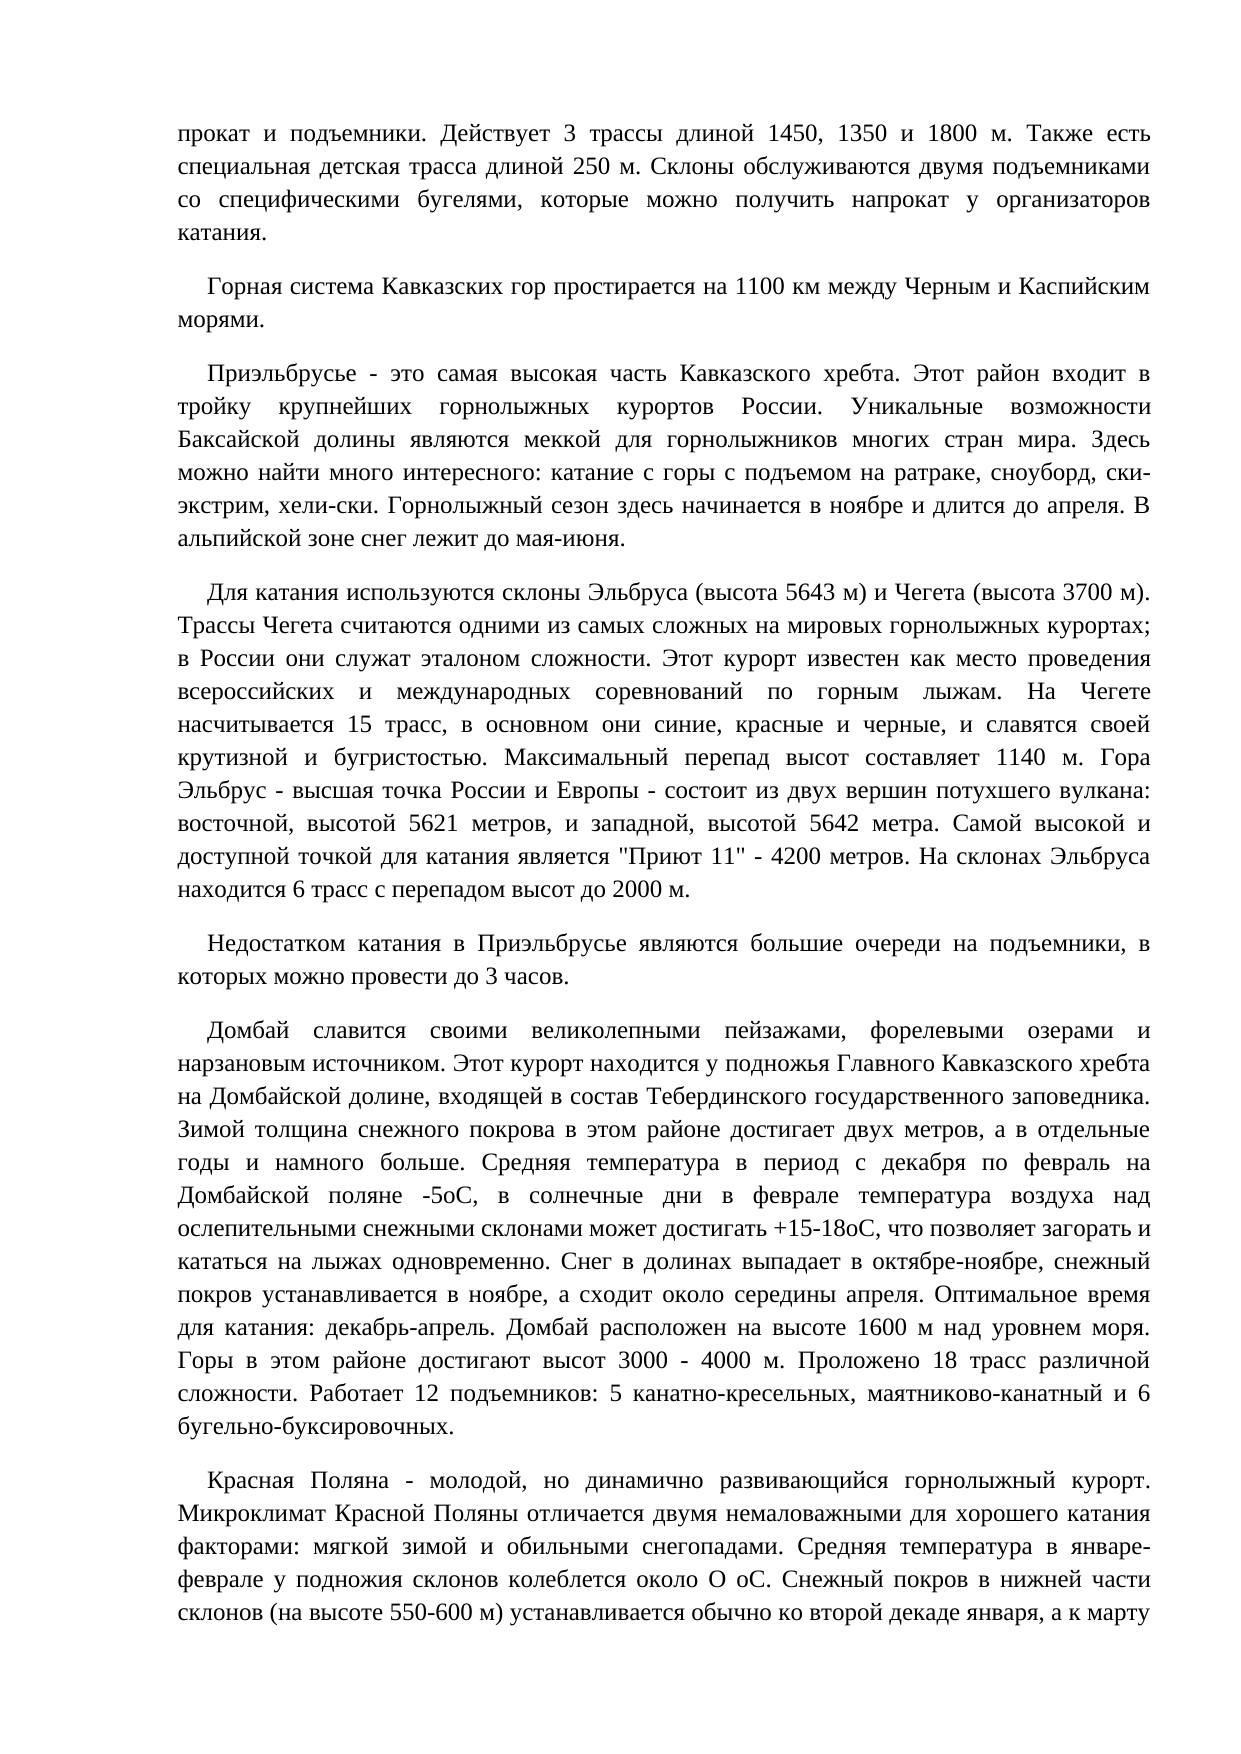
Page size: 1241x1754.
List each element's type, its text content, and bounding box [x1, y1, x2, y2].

text Приэльбрусье - это самая высокая часть Кавказского хребта. Этот район входит в тройку крупнейших горнолыжных курортов России. Уникальные возможности Баксайской долины являются меккой для горнолыжников многих стран мира. Здесь можно найти много интересного: катание с горы с подъемом на ратраке, сноуборд, ски-экстрим, хели-ски. Горнолыжный сезон здесь начинается в ноябре и длится до апреля. В альпийской зоне снег лежит до мая-июня. [177, 358, 1152, 552]
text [177, 118, 1152, 246]
text Домбай славится своими великолепными пейзажами, форелевыми озерами и нарзановым источником. Этот курорт находится у подножья Главного Кавказского хребта на Домбайской долине, входящей в состав Тебердинского государственного заповедника. Зимой толщина снежного покрова в этом районе достигает двух метров, а в отдельные годы и намного больше. Средняя температура в период с декабря по февраль на Домбайской поляне -5oС, в солнечные дни в феврале температура воздуха над ослепительными снежными склонами может достигать +15-18oС, что позволяет загорать и кататься на лыжах одновременно. Снег в долинах выпадает в октябре-ноябре, снежный покров устанавливается в ноябре, а сходит около середины апреля. Оптимальное время для катания: декабрь-апрель. Домбай расположен на высоте 1600 м над уровнем моря. Горы в этом районе достигают высот 3000 - 4000 м. Проложено 18 трасс различной сложности. Работает 12 подъемников: 5 канатно-кресельных, маятниково-канатный и 6 бугельно-буксировочных. [177, 1015, 1152, 1440]
text Недостатком катания в Приэльбрусье являются большие очереди на подъемники, в которых можно провести до 3 часов. [177, 928, 1152, 990]
text Горная система Кавказских гор простирается на 1100 км между Черным и Каспийским морями. [177, 271, 1152, 333]
text Для катания используются склоны Эльбруса (высота 5643 м) и Чегета (высота 3700 м). Трассы Чегета считаются одними из самых сложных на мировых горнолыжных курортах; в России они служат эталоном сложности. Этот курорт известен как место проведения всероссийских и международных соревнований по горным лыжам. На Чегете насчитывается 15 трасс, в основном они синие, красные и черные, и славятся своей крутизной и бугристостью. Максимальный перепад высот составляет 1140 м. Гора Эльбрус - высшая точка России и Европы - состоит из двух вершин потухшего вулкана: восточной, высотой 5621 метров, и западной, высотой 5642 метра. Самой высокой и доступной точкой для катания является "Приют 11" - 4200 метров. На склонах Эльбруса находится 6 трасс с перепадом высот до 2000 м. [177, 577, 1152, 903]
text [177, 1465, 1152, 1626]
